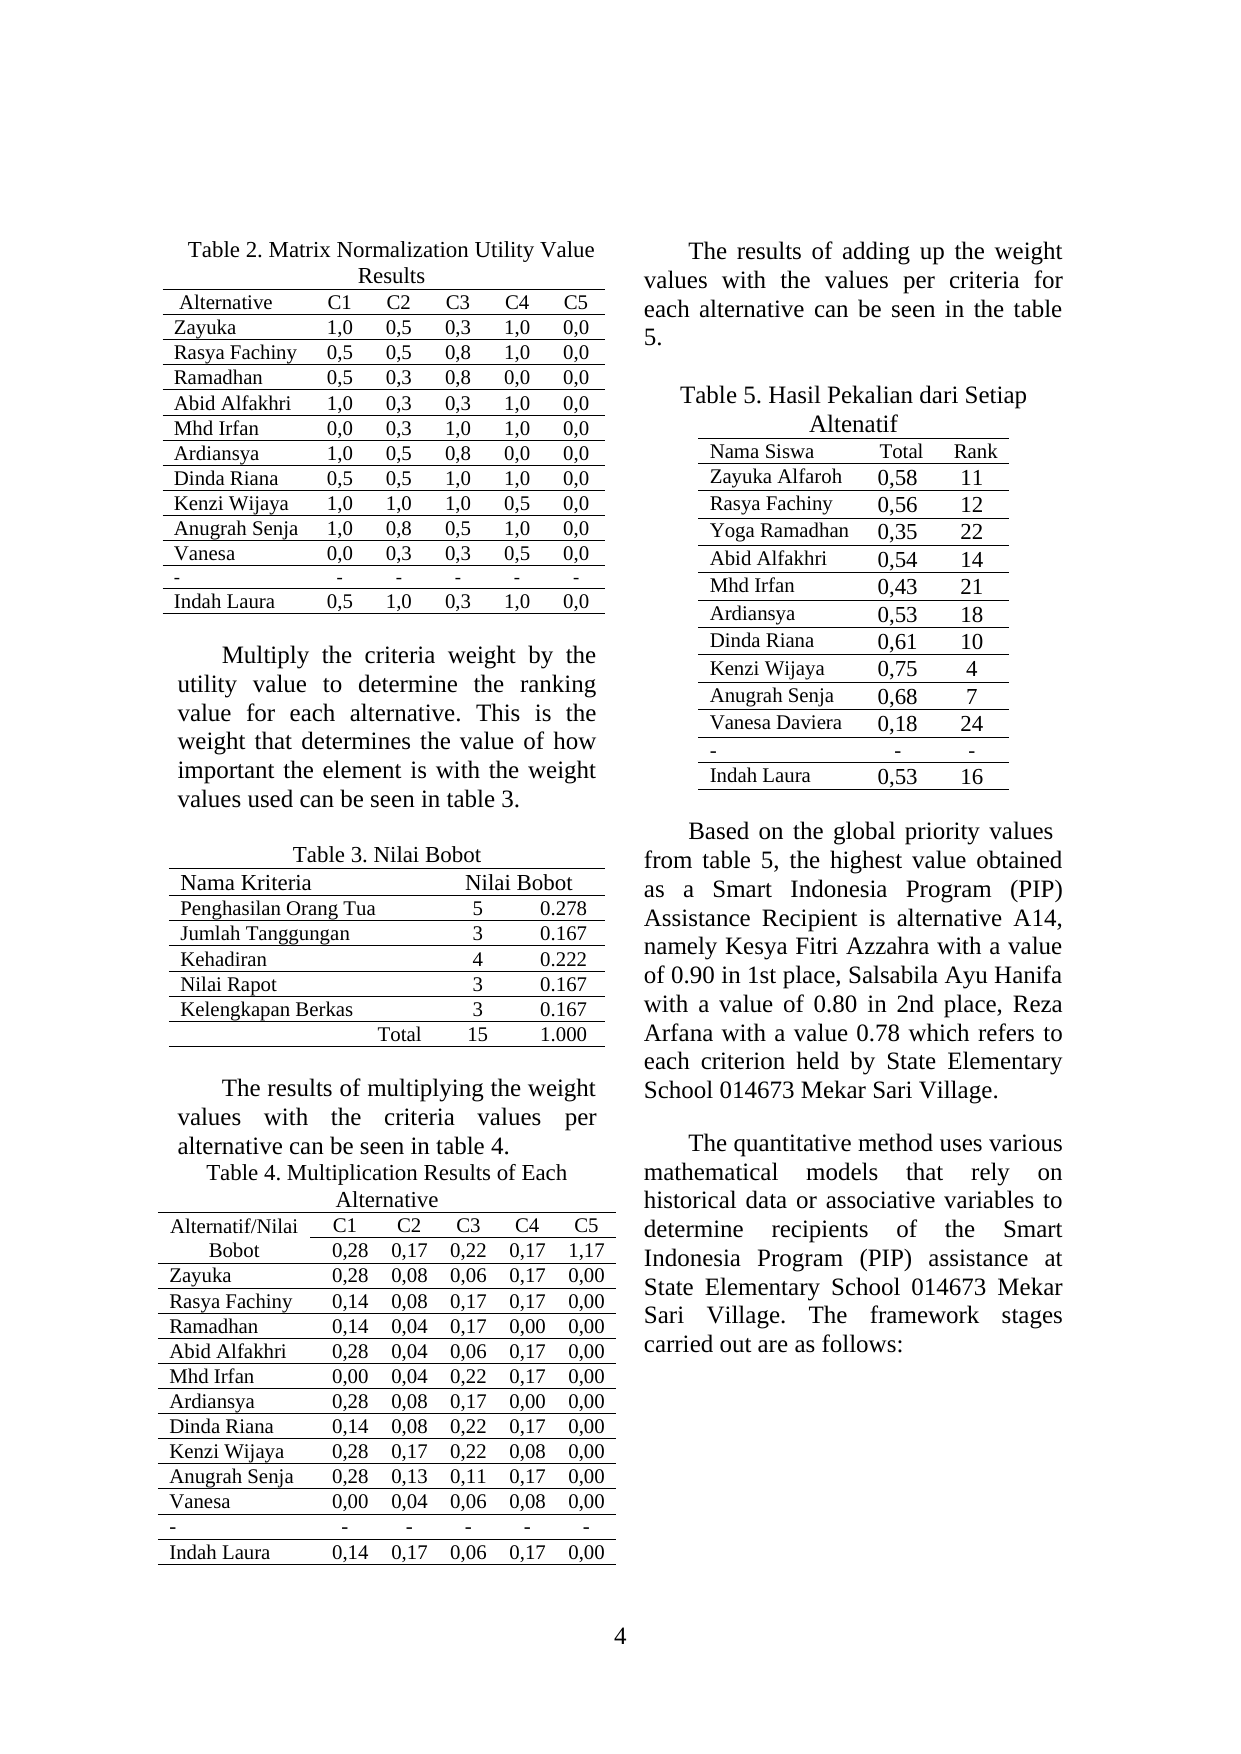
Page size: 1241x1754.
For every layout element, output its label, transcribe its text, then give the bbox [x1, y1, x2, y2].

table_cell 0,8 [428, 365, 487, 389]
table_cell 0,5 [310, 365, 369, 389]
list Based on the global priority values ​​from table 5, the highest value obtained as a Smart Indonesia Program (PIP) Assistance Recipient is alternative A14, namely Kesya Fitri Azzahra with a value of 0.90 in 1st place, Salsabila Ayu Hanifa with a value of 0.80 in 2nd place, Reza Arfana with a value 0.78 which refers to each criterion held by State Elementary School 014673 Mekar Sari Village. [644, 816, 1063, 1104]
table_cell 1,0 [487, 315, 546, 339]
table_cell 0,17 [498, 1364, 557, 1388]
table_cell 0,17 [498, 1264, 557, 1287]
table_cell 0,8 [428, 441, 487, 465]
table_cell 0,8 [428, 340, 487, 364]
table_cell Indah Laura [163, 589, 310, 613]
table_cell 0,28 [310, 1439, 379, 1463]
table_cell Kenzi Wijaya [158, 1439, 310, 1463]
table_cell 3 [433, 921, 522, 945]
table_cell 0,3 [369, 541, 428, 565]
table_header Nilai Bobot [433, 869, 605, 895]
table_cell 3 [433, 997, 522, 1021]
table_header C4 [498, 1213, 557, 1237]
text Table 2. Matrix Normalization Utility Value Results [177, 236, 605, 289]
table_cell 22 [935, 519, 1008, 545]
table_cell 0,00 [557, 1314, 616, 1338]
table_cell 0,56 [861, 491, 934, 517]
table_cell 1,0 [369, 491, 428, 515]
table_cell Dinda Riana [698, 628, 861, 654]
table_header C3 [439, 1213, 498, 1237]
table_cell - [861, 738, 934, 762]
table_header C5 [546, 290, 605, 314]
table_cell 0,5 [310, 340, 369, 364]
table_cell Zayuka Alfaroh [698, 464, 861, 490]
table_cell 0,22 [439, 1439, 498, 1463]
table_cell Ardiansya [163, 441, 310, 465]
table_cell 0,3 [369, 416, 428, 439]
table_cell - [487, 566, 546, 588]
list Table 3. Nilai Bobot [177, 841, 596, 868]
text The results of adding up the weight values ​​with the values ​​per criteria for each alternative can be seen in the table 5. [644, 236, 1063, 351]
table_cell 0,06 [439, 1489, 498, 1513]
table_cell 16 [935, 763, 1008, 789]
table_cell 0,04 [380, 1489, 438, 1513]
table_cell 1,0 [428, 466, 487, 490]
table_cell 5 [433, 896, 522, 920]
table_cell 1,0 [487, 466, 546, 490]
table_header Rank [935, 439, 1008, 463]
table_cell 0,00 [310, 1489, 379, 1513]
table_cell 0,0 [546, 491, 605, 515]
table_cell 0.222 [522, 946, 605, 971]
table_cell 0,17 [439, 1314, 498, 1338]
table_cell Mhd Irfan [698, 573, 861, 599]
table_cell 0,22 [439, 1364, 498, 1388]
table_cell - [698, 738, 861, 762]
table_cell 0,0 [546, 466, 605, 490]
table_cell 0,3 [428, 315, 487, 339]
table_cell 0,06 [439, 1339, 498, 1363]
table_header C2 [369, 290, 428, 314]
table_cell 0,0 [546, 516, 605, 540]
table_cell 0,11 [439, 1464, 498, 1488]
table_cell Abid Alfakhri [698, 546, 861, 572]
table_cell 0,28 [310, 1389, 379, 1413]
table_cell 0,17 [498, 1464, 557, 1488]
table_cell 1,0 [487, 390, 546, 414]
table_cell 0,5 [487, 541, 546, 565]
table_cell Ramadhan [163, 365, 310, 389]
table_cell 0,68 [861, 683, 934, 709]
table_cell 0,04 [380, 1314, 438, 1338]
table_cell 0,17 [498, 1414, 557, 1438]
table_cell 0,00 [498, 1389, 557, 1413]
table_cell 0,00 [498, 1314, 557, 1338]
table_cell 0,28 [310, 1464, 379, 1488]
table_cell Ramadhan [158, 1314, 310, 1338]
table_cell 0,8 [369, 516, 428, 540]
table_cell 0,00 [557, 1414, 616, 1438]
table_cell - [158, 1515, 310, 1538]
table_cell Rasya Fachiny [158, 1289, 310, 1313]
table_cell 12 [935, 491, 1008, 517]
table_cell - [439, 1515, 498, 1538]
table_cell 15 [433, 1022, 522, 1046]
table_cell 0,5 [369, 466, 428, 490]
table_cell 0,14 [310, 1289, 379, 1313]
table_cell 0,00 [557, 1540, 616, 1564]
table_cell 0,0 [546, 390, 605, 414]
table_header C1 [310, 1213, 379, 1237]
table_cell - [380, 1515, 438, 1538]
table_cell - [310, 1515, 379, 1538]
table_cell 1,0 [428, 491, 487, 515]
table_cell 0,0 [487, 441, 546, 465]
table_cell Dinda Riana [158, 1414, 310, 1438]
table_cell 0,14 [310, 1314, 379, 1338]
table_cell 0,17 [439, 1289, 498, 1313]
table_cell 0,5 [487, 491, 546, 515]
table_cell Vanesa Daviera [698, 710, 861, 737]
table_cell 24 [935, 710, 1008, 737]
table_cell 0.167 [522, 921, 605, 945]
table_cell 0,0 [546, 340, 605, 364]
table_cell 1,0 [487, 340, 546, 364]
table_cell Vanesa [158, 1489, 310, 1513]
table_cell 0,04 [380, 1339, 438, 1363]
table_cell 0,00 [557, 1489, 616, 1513]
table_cell Ardiansya [698, 601, 861, 627]
table_cell 0,0 [310, 416, 369, 439]
table_cell 0,06 [439, 1540, 498, 1564]
table_cell - [498, 1515, 557, 1538]
table_cell 0,5 [428, 516, 487, 540]
table_cell Indah Laura [158, 1540, 310, 1564]
table_cell Anugrah Senja [158, 1464, 310, 1488]
table_cell 0,17 [380, 1540, 438, 1564]
table_cell 0,17 [439, 1389, 498, 1413]
table_cell 0,00 [557, 1389, 616, 1413]
table_cell 0,5 [369, 441, 428, 465]
table_cell 7 [935, 683, 1008, 709]
table_cell 18 [935, 601, 1008, 627]
table_cell 0,00 [557, 1464, 616, 1488]
table_cell Rasya Fachiny [698, 491, 861, 517]
table_cell 0,22 [439, 1414, 498, 1438]
table_cell - [369, 566, 428, 588]
table_cell 1,0 [487, 516, 546, 540]
table_cell Anugrah Senja [163, 516, 310, 540]
table_cell 4 [433, 946, 522, 971]
table_cell 4 [935, 655, 1008, 682]
table_cell Abid Alfakhri [163, 390, 310, 414]
table_cell 21 [935, 573, 1008, 599]
table_cell 0,00 [557, 1339, 616, 1363]
table_cell 0,18 [861, 710, 934, 737]
table_cell Zayuka [163, 315, 310, 339]
table_cell 0.278 [522, 896, 605, 920]
table_cell 0,08 [380, 1414, 438, 1438]
table_header Nama Kriteria [169, 869, 433, 895]
table_cell Mhd Irfan [163, 416, 310, 439]
table_cell 0,0 [546, 441, 605, 465]
table_cell 0,00 [557, 1439, 616, 1463]
table_cell - [428, 566, 487, 588]
table_header Nama Siswa [698, 439, 861, 463]
table_cell 0,08 [380, 1289, 438, 1313]
table_cell - [310, 566, 369, 588]
table_cell 1,0 [369, 589, 428, 613]
table_cell 0,0 [546, 589, 605, 613]
table_cell 0,61 [861, 628, 934, 654]
table_cell Kenzi Wijaya [163, 491, 310, 515]
table_cell Mhd Irfan [158, 1364, 310, 1388]
table_cell 0,5 [310, 589, 369, 613]
table_cell 0,75 [861, 655, 934, 682]
table_cell 0,0 [487, 365, 546, 389]
table_cell 0,00 [557, 1264, 616, 1287]
table_cell 0,14 [310, 1540, 379, 1564]
table_cell 0,00 [310, 1364, 379, 1388]
table_header Alternative [163, 290, 310, 314]
table_cell 0,5 [310, 466, 369, 490]
table_cell 0,5 [369, 340, 428, 364]
table_cell 0,17 [498, 1289, 557, 1313]
table_cell Jumlah Tanggungan [169, 921, 433, 945]
table_cell 1,0 [487, 416, 546, 439]
table_header C3 [428, 290, 487, 314]
table_header Total [861, 439, 934, 463]
table_cell 0,14 [310, 1414, 379, 1438]
table_cell 0,3 [428, 589, 487, 613]
table_cell 0,17 [380, 1439, 438, 1463]
table_cell 1,17 [557, 1238, 616, 1262]
table_cell Rasya Fachiny [163, 340, 310, 364]
table_cell 0,13 [380, 1464, 438, 1488]
text The results of multiplying the weight values ​​with the criteria values ​​per alternative can be seen in table 4. [177, 1073, 596, 1159]
table_cell 0,58 [861, 464, 934, 490]
table_cell 1,0 [310, 390, 369, 414]
table_cell 0,08 [498, 1489, 557, 1513]
table_cell 10 [935, 628, 1008, 654]
table_cell 0,22 [439, 1238, 498, 1262]
table_cell 0,0 [310, 541, 369, 565]
table_cell Penghasilan Orang Tua [169, 896, 433, 920]
table_cell 0,3 [428, 390, 487, 414]
table_cell 0,54 [861, 546, 934, 572]
table_header C5 [557, 1213, 616, 1237]
table_cell Ardiansya [158, 1389, 310, 1413]
table_cell Nilai Rapot [169, 972, 433, 996]
table_cell 0,5 [369, 315, 428, 339]
table_cell 0,00 [557, 1364, 616, 1388]
table_cell 0,3 [369, 365, 428, 389]
table_cell 0,0 [546, 416, 605, 439]
table_cell 1.000 [522, 1022, 605, 1046]
text Multiply the criteria weight by the utility value to determine the ranking value for each alternative. This is the weight that determines the value of how important the element is with the weight values ​​used can be seen in table 3. [177, 640, 596, 813]
table_header C2 [380, 1213, 438, 1237]
table_cell 0,0 [546, 315, 605, 339]
table_cell 0,43 [861, 573, 934, 599]
table_cell 0,28 [310, 1238, 379, 1262]
table_cell 0,0 [546, 541, 605, 565]
table_cell Total [169, 1022, 433, 1046]
table_cell 0,06 [439, 1264, 498, 1287]
table_cell 0,28 [310, 1264, 379, 1287]
table_cell - [546, 566, 605, 588]
table_cell Kelengkapan Berkas [169, 997, 433, 1021]
table_header C4 [487, 290, 546, 314]
table_cell 0,17 [380, 1238, 438, 1262]
table_cell Vanesa [163, 541, 310, 565]
table_cell 0,08 [380, 1264, 438, 1287]
text Table 5. Hasil Pekalian dari Setiap Altenatif [644, 380, 1063, 437]
table_header C1 [310, 290, 369, 314]
table_cell Kenzi Wijaya [698, 655, 861, 682]
table_cell - [557, 1515, 616, 1538]
table_cell 0,08 [498, 1439, 557, 1463]
table_cell Kehadiran [169, 946, 433, 971]
table_cell 0,00 [557, 1289, 616, 1313]
table_cell 3 [433, 972, 522, 996]
table_cell 0,28 [310, 1339, 379, 1363]
table_cell 0,08 [380, 1389, 438, 1413]
table_cell 0,3 [428, 541, 487, 565]
table_cell 14 [935, 546, 1008, 572]
table_cell 11 [935, 464, 1008, 490]
table_cell 0,53 [861, 601, 934, 627]
table_cell Dinda Riana [163, 466, 310, 490]
table_header Alternatif/Nilai Bobot [158, 1213, 310, 1262]
table_cell - [163, 566, 310, 588]
table_cell 1,0 [487, 589, 546, 613]
table_cell 0,17 [498, 1339, 557, 1363]
table_cell Abid Alfakhri [158, 1339, 310, 1363]
table_cell 0,35 [861, 519, 934, 545]
table_cell 0,0 [546, 365, 605, 389]
text Table 4. Multiplication Results of Each Alternative [177, 1159, 596, 1212]
table_cell 1,0 [310, 441, 369, 465]
table_cell 0.167 [522, 972, 605, 996]
list The quantitative method uses various mathematical models that rely on historical data or associative variables to determine recipients of the Smart Indonesia Program (PIP) assistance at State Elementary School 014673 Mekar Sari Village. The framework stages carried out are as follows: [644, 1128, 1063, 1358]
table_cell 0,17 [498, 1540, 557, 1564]
table_cell 0,3 [369, 390, 428, 414]
table_cell Yoga Ramadhan [698, 519, 861, 545]
table_cell 1,0 [428, 416, 487, 439]
table_cell Indah Laura [698, 763, 861, 789]
table_cell 1,0 [310, 516, 369, 540]
table_cell - [935, 738, 1008, 762]
table_cell 0.167 [522, 997, 605, 1021]
table_cell 0,53 [861, 763, 934, 789]
table_cell Zayuka [158, 1264, 310, 1287]
table_cell Anugrah Senja [698, 683, 861, 709]
table_cell 0,17 [498, 1238, 557, 1262]
table_cell 0,04 [380, 1364, 438, 1388]
table_cell 1,0 [310, 491, 369, 515]
table_cell 1,0 [310, 315, 369, 339]
